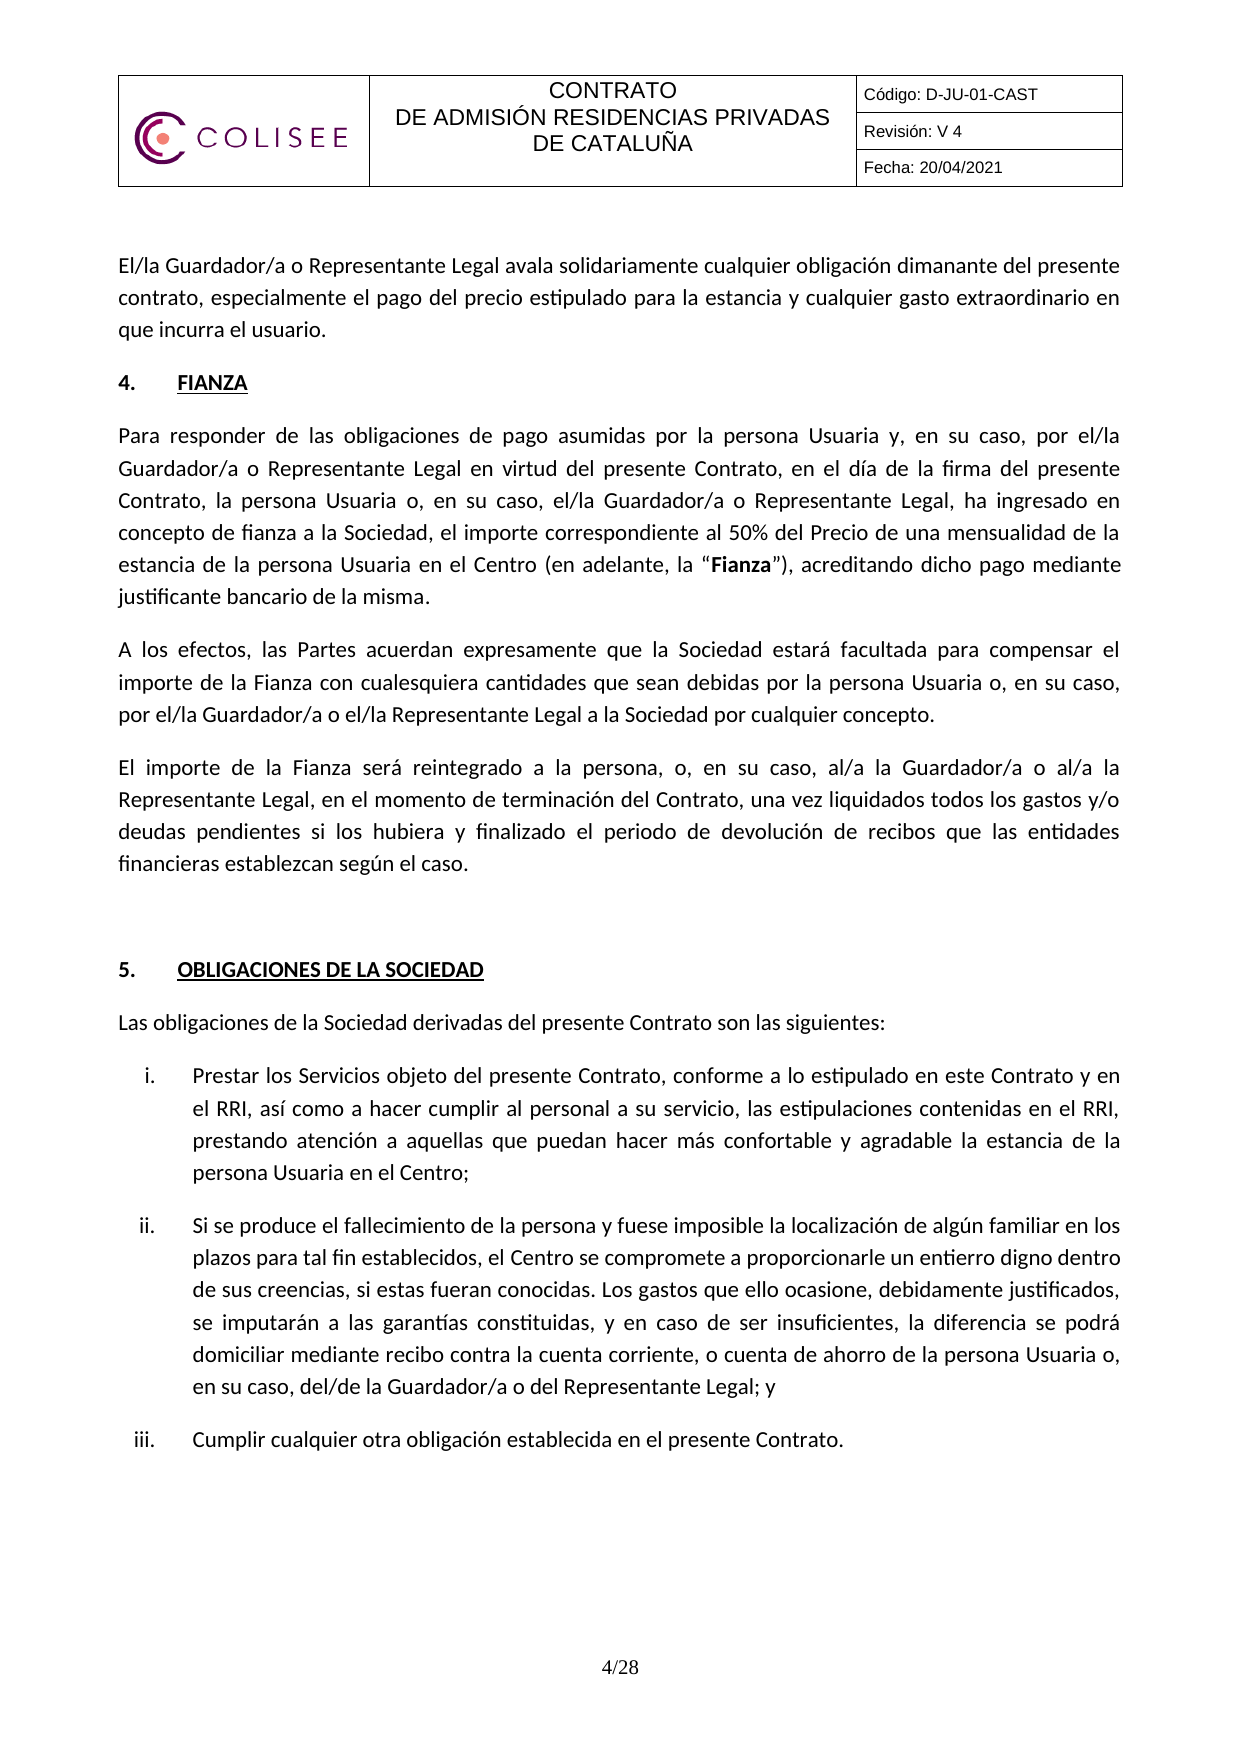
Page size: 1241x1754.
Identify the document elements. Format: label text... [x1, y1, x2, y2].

list OBLIGACIONES DE LA SOCIEDAD [118, 955, 1122, 983]
list Prestar los Servicios objeto del presente Contrato, conforme a lo estipulado en este Contrato y en el RRI, así como a hacer cumplir al personal a su servicio, las estipulaciones contenidas en el RRI, prestando atención a aquellas que puedan hacer más confortable y agradable la estancia de la persona Usuaria en el Centro; [155, 1061, 1122, 1186]
text Para responder de las obligaciones de pago asumidas por la persona Usuaria y, en su caso, por el/la Guardador/a o Representante Legal en virtud del presente Contrato, en el día de la firma del presente Contrato, la persona Usuaria o, en su caso, el/la Guardador/a o Representante Legal, ha ingresado en concepto de fianza a la Sociedad, el importe correspondiente al 50% del Precio de una mensualidad de la estancia de la persona Usuaria en el Centro (en adelante, la “Fianza”), acreditando dicho pago mediante justificante bancario de la misma. [118, 421, 1122, 610]
text El importe de la Fianza será reintegrado a la persona, o, en su caso, al/a la Guardador/a o al/a la Representante Legal, en el momento de terminación del Contrato, una vez liquidados todos los gastos y/o deudas pendientes si los hubiera y finalizado el periodo de devolución de recibos que las entidades financieras establezcan según el caso. [118, 753, 1122, 877]
picture [119, 111, 369, 166]
list Si se produce el fallecimiento de la persona y fuese imposible la localización de algún familiar en los plazos para tal fin establecidos, el Centro se compromete a proporcionarle un entierro digno dentro de sus creencias, si estas fueran conocidas. Los gastos que ello ocasione, debidamente justificados, se imputarán a las garantías constituidas, y en caso de ser insuficientes, la diferencia se podrá domiciliar mediante recibo contra la cuenta corriente, o cuenta de ahorro de la persona Usuaria o, en su caso, del/de la Guardador/a o del Representante Legal; y [155, 1211, 1122, 1400]
text A los efectos, las Partes acuerdan expresamente que la Sociedad estará facultada para compensar el importe de la Fianza con cualesquiera cantidades que sean debidas por la persona Usuaria o, en su caso, por el/la Guardador/a o el/la Representante Legal a la Sociedad por cualquier concepto. [118, 635, 1122, 728]
text El/la Guardador/a o Representante Legal avala solidariamente cualquier obligación dimanante del presente contrato, especialmente el pago del precio estipulado para la estancia y cualquier gasto extraordinario en que incurra el usuario. [118, 251, 1122, 343]
list FIANZA [118, 368, 1122, 396]
list Cumplir cualquier otra obligación establecida en el presente Contrato. [155, 1425, 1122, 1453]
text Las obligaciones de la Sociedad derivadas del presente Contrato son las siguientes: [118, 1008, 1122, 1036]
